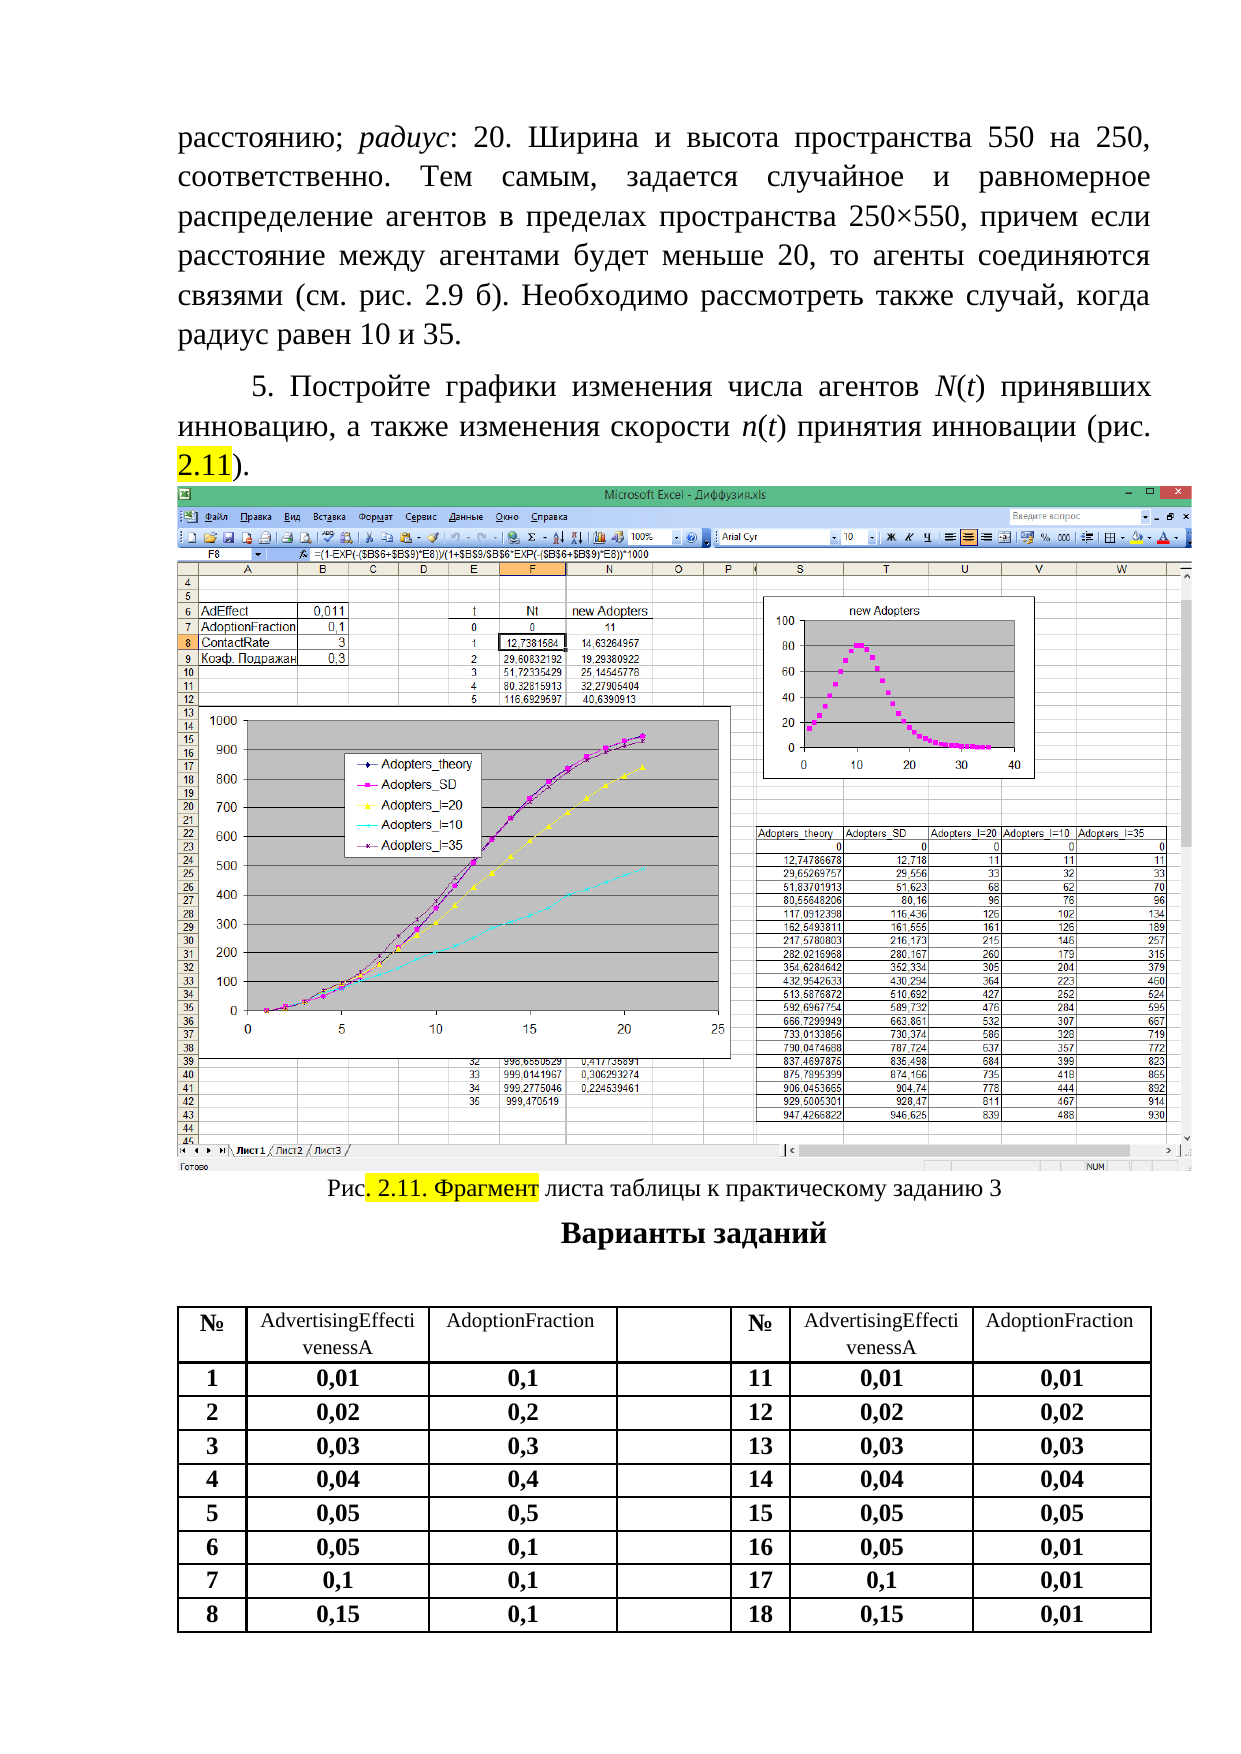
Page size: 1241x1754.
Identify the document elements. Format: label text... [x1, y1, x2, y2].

table_cell 14 [732, 1465, 789, 1496]
table_cell 7 [179, 1565, 245, 1597]
table_cell 0,1 [248, 1565, 428, 1597]
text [177, 118, 1152, 351]
table_cell 11 [732, 1364, 789, 1395]
table_cell 0,04 [974, 1465, 1150, 1496]
table_cell 15 [732, 1498, 789, 1530]
table_cell 0,3 [430, 1431, 616, 1462]
table_cell 0,03 [791, 1431, 972, 1462]
table_cell 18 [732, 1599, 789, 1631]
table_cell 0,01 [248, 1364, 428, 1395]
table_cell 0,15 [248, 1599, 428, 1631]
table_cell [618, 1565, 730, 1597]
table_cell 0,01 [974, 1532, 1150, 1563]
table_cell 2 [179, 1397, 245, 1429]
table_cell [618, 1397, 730, 1429]
table_cell 0,01 [791, 1364, 972, 1395]
table_cell 16 [732, 1532, 789, 1563]
table_cell 1 [179, 1364, 245, 1395]
table_cell 0,02 [974, 1397, 1150, 1429]
table_cell [618, 1599, 730, 1631]
table_cell 0,04 [248, 1465, 428, 1496]
table_cell 0,1 [430, 1599, 616, 1631]
picture [177, 486, 1192, 1171]
table_cell 0,1 [430, 1532, 616, 1563]
table_cell 0,02 [248, 1397, 428, 1429]
table_cell 0,01 [974, 1599, 1150, 1631]
table_cell [618, 1498, 730, 1530]
table_header AdvertisingEffectivenessA [791, 1308, 972, 1361]
table_cell 0,1 [791, 1565, 972, 1597]
table_header AdoptionFraction [974, 1308, 1150, 1361]
table_cell [618, 1364, 730, 1395]
table_header AdoptionFraction [430, 1308, 616, 1361]
table_header № [732, 1308, 789, 1361]
table_cell 0,05 [791, 1532, 972, 1563]
table_cell 0,1 [430, 1364, 616, 1395]
table_cell 0,05 [974, 1498, 1150, 1530]
table_cell 0,02 [791, 1397, 972, 1429]
text 5. Постройте графики изменения числа агентов N(t) принявших инновацию, а также изменения скорости n(t) принятия инновации (рис. 2.11). [177, 367, 1152, 482]
table_cell 0,01 [974, 1364, 1150, 1395]
table_header AdvertisingEffectivenessA [248, 1308, 428, 1361]
table_cell 17 [732, 1565, 789, 1597]
table_cell 0,03 [974, 1431, 1150, 1462]
table_cell 8 [179, 1599, 245, 1631]
table_header № [179, 1308, 245, 1361]
table_cell 3 [179, 1431, 245, 1462]
text Рис. 2.11. Фрагмент листа таблицы к практическому заданию 3 [177, 1173, 365, 1202]
table_header [618, 1308, 730, 1361]
text Рис. 2.11. Фрагмент листа таблицы к практическому заданию 3 [539, 1173, 1152, 1202]
table_cell 0,2 [430, 1397, 616, 1429]
table_cell 0,03 [248, 1431, 428, 1462]
table_cell [618, 1532, 730, 1563]
table_cell 0,01 [974, 1565, 1150, 1597]
table_cell 0,05 [791, 1498, 972, 1530]
table_cell [618, 1431, 730, 1462]
table_cell 13 [732, 1431, 789, 1462]
table_cell 0,1 [430, 1565, 616, 1597]
table_cell 0,05 [248, 1498, 428, 1530]
table_cell 0,15 [791, 1599, 972, 1631]
table_cell 0,5 [430, 1498, 616, 1530]
table_cell 0,05 [248, 1532, 428, 1563]
table_cell 5 [179, 1498, 245, 1530]
table_cell 6 [179, 1532, 245, 1563]
table_cell 0,4 [430, 1465, 616, 1496]
table_cell 4 [179, 1465, 245, 1496]
table_cell 12 [732, 1397, 789, 1429]
table_cell [618, 1465, 730, 1496]
text Варианты заданий [177, 1214, 1152, 1251]
table_cell 0,04 [791, 1465, 972, 1496]
